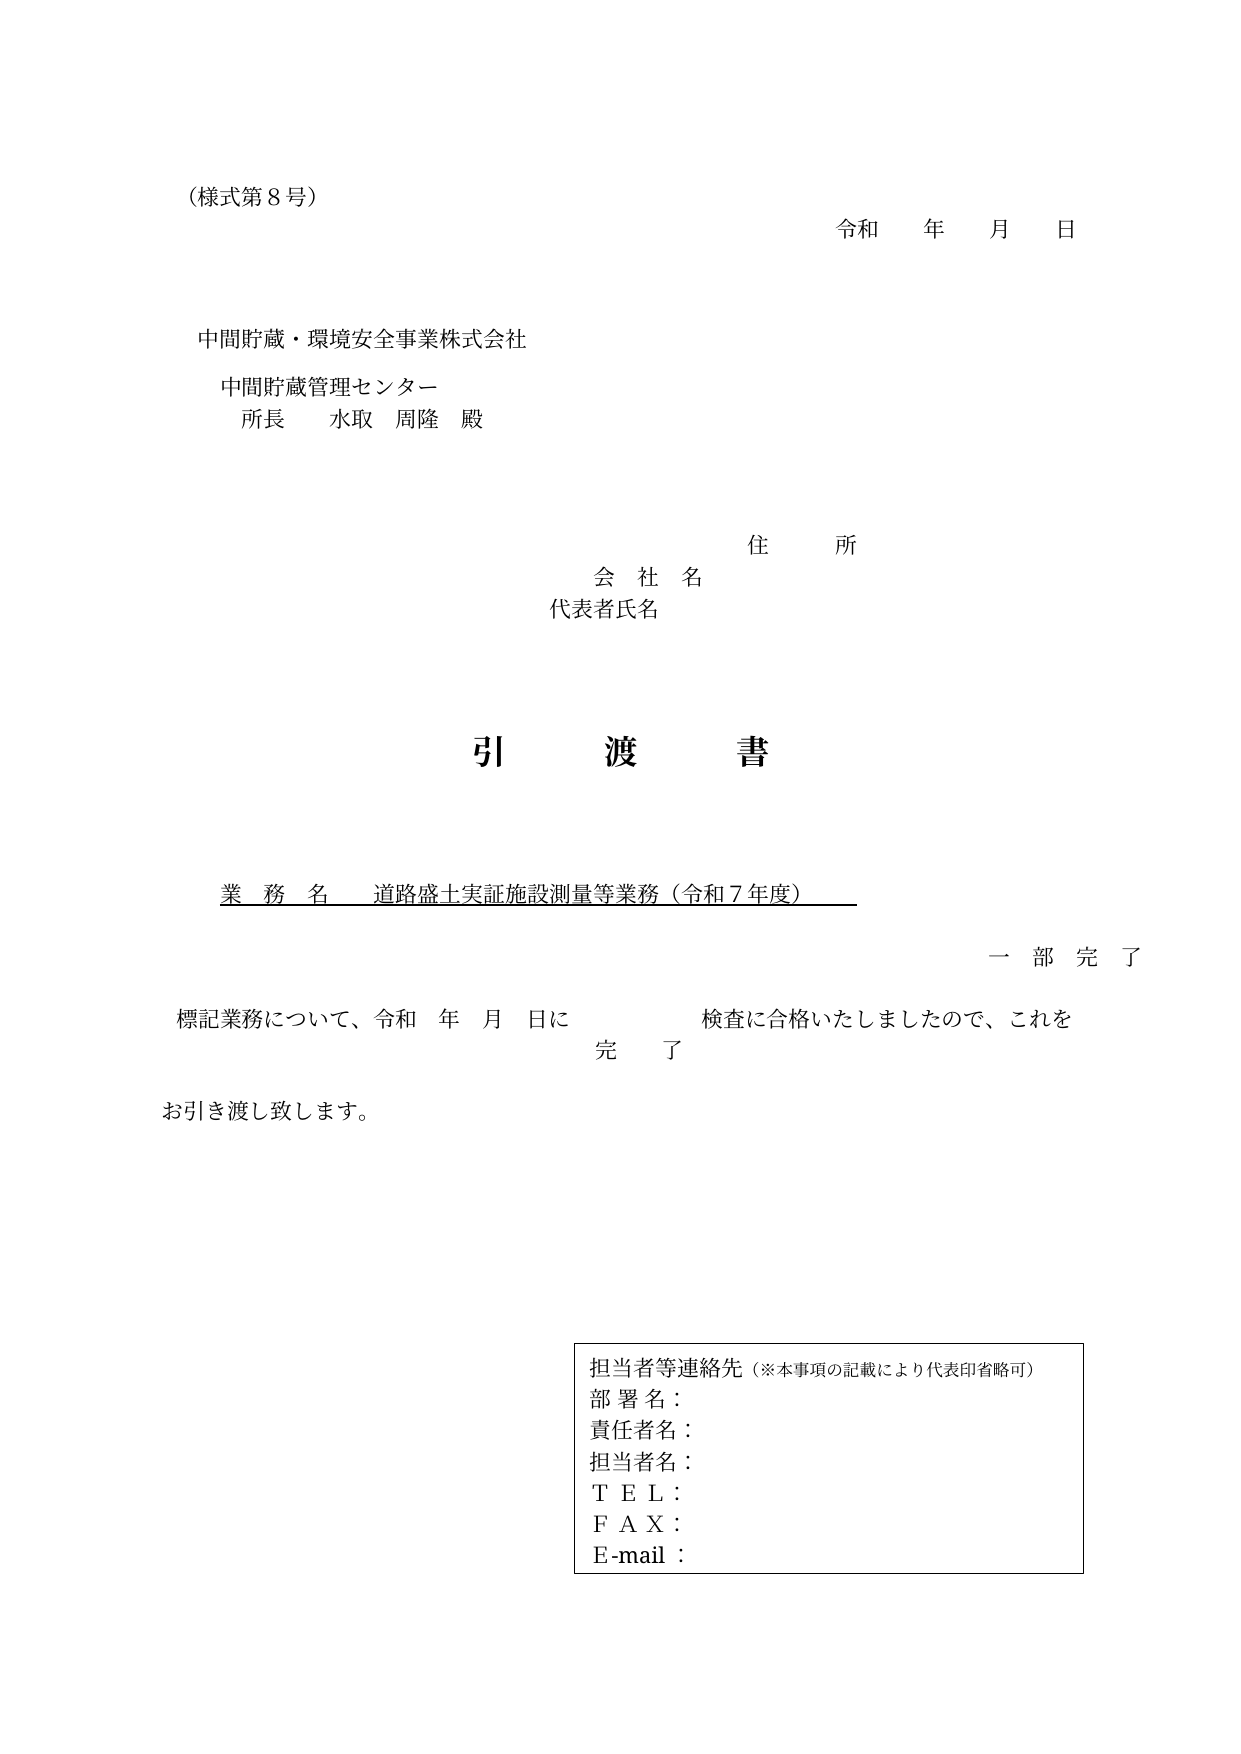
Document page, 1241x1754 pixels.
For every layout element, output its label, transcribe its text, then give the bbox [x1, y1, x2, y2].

text 中間貯蔵・環境安全事業株式会社 [176, 307, 1077, 370]
text 一部完了 [176, 940, 1077, 972]
text 引 渡 書 [176, 719, 1077, 782]
text 会 社 名 [176, 560, 1077, 592]
text 令和 年 月 日 [176, 212, 1077, 244]
text 中間貯蔵管理センター [176, 370, 1077, 402]
text 業 務 名 道路盛土実証施設測量等業務（令和７年度） [176, 877, 1077, 909]
text 所長 水取 周隆 殿 [176, 402, 1077, 434]
text 標記業務について、令和 年 月 日に 検査に合格いたしましたので、これを 完 了 [176, 972, 1077, 1065]
text 住 所 [176, 529, 1077, 560]
text 代表者氏名 [176, 592, 1077, 624]
text （様式第８号） [176, 180, 1077, 212]
text お引き渡し致します。 [161, 1065, 1077, 1126]
